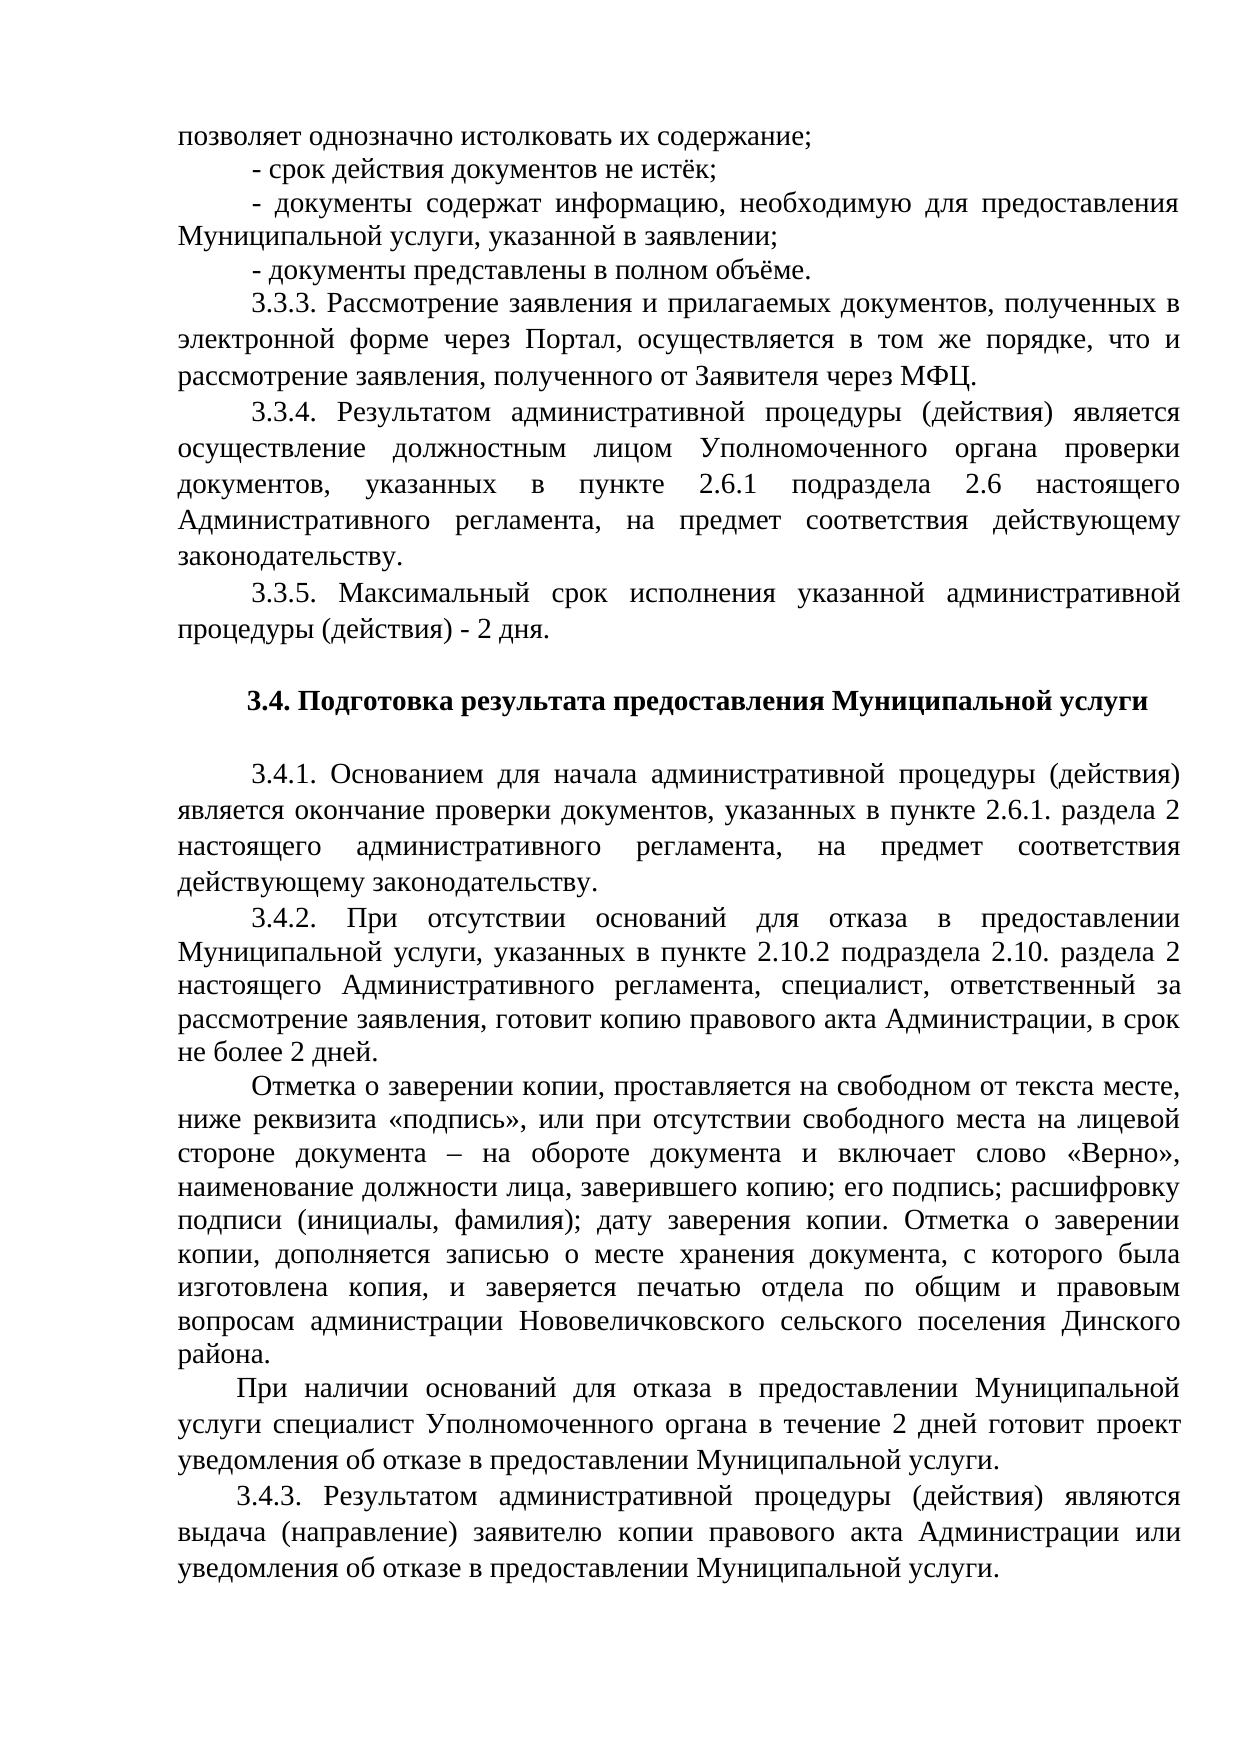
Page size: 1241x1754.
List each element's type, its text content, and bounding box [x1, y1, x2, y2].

text 3.3.4. Результатом административной процедуры (действия) является осуществление должностным лицом Уполномоченного органа проверки документов, указанных в пункте 2.6.1 подраздела 2.6 настоящего Административного регламента, на предмет соответствия действующему законодательству. [177, 394, 1181, 572]
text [178, 118, 1179, 152]
text 3.4. Подготовка результата предоставления Муниципальной услуги [214, 683, 1181, 717]
text При наличии оснований для отказа в предоставлении Муниципальной услуги специалист Уполномоченного органа в течение 2 дней готовит проект уведомления об отказе в предоставлении Муниципальной услуги. [177, 1370, 1181, 1476]
text - срок действия документов не истёк; [252, 152, 1181, 185]
text - документы представлены в полном объёме. [252, 252, 1181, 286]
text - документы содержат информацию, необходимую для предоставления Муниципальной услуги, указанной в заявлении; [177, 186, 1179, 252]
text 3.4.2. При отсутствии оснований для отказа в предоставлении Муниципальной услуги, указанных в пункте 2.10.2 подраздела 2.10. раздела 2 настоящего Административного регламента, специалист, ответственный за рассмотрение заявления, готовит копию правового акта Администрации, в срок не более 2 дней. [177, 900, 1181, 1068]
text 3.3.3. Рассмотрение заявления и прилагаемых документов, полученных в электронной форме через Портал, осуществляется в том же порядке, что и рассмотрение заявления, полученного от Заявителя через МФЦ. [177, 286, 1181, 391]
text Отметка о заверении копии, проставляется на свободном от текста месте, ниже реквизита «подпись», или при отсутствии свободного места на лицевой стороне документа – на обороте документа и включает слово «Верно», наименование должности лица, заверившего копию; его подпись; расшифровку подписи (инициалы, фамилия); дату заверения копии. Отметка о заверении копии, дополняется записью о месте хранения документа, с которого была изготовлена копия, и заверяется печатью отдела по общим и правовым вопросам администрации Нововеличковского сельского поселения Динского района. [177, 1068, 1181, 1370]
text 3.4.1. Основанием для начала административной процедуры (действия) является окончание проверки документов, указанных в пункте 2.6.1. раздела 2 настоящего административного регламента, на предмет соответствия действующему законодательству. [177, 756, 1181, 898]
text 3.3.5. Максимальный срок исполнения указанной административной процедуры (действия) - 2 дня. [177, 575, 1181, 644]
text 3.4.3. Результатом административной процедуры (действия) являются выдача (направление) заявителю копии правового акта Администрации или уведомления об отказе в предоставлении Муниципальной услуги. [177, 1478, 1181, 1584]
